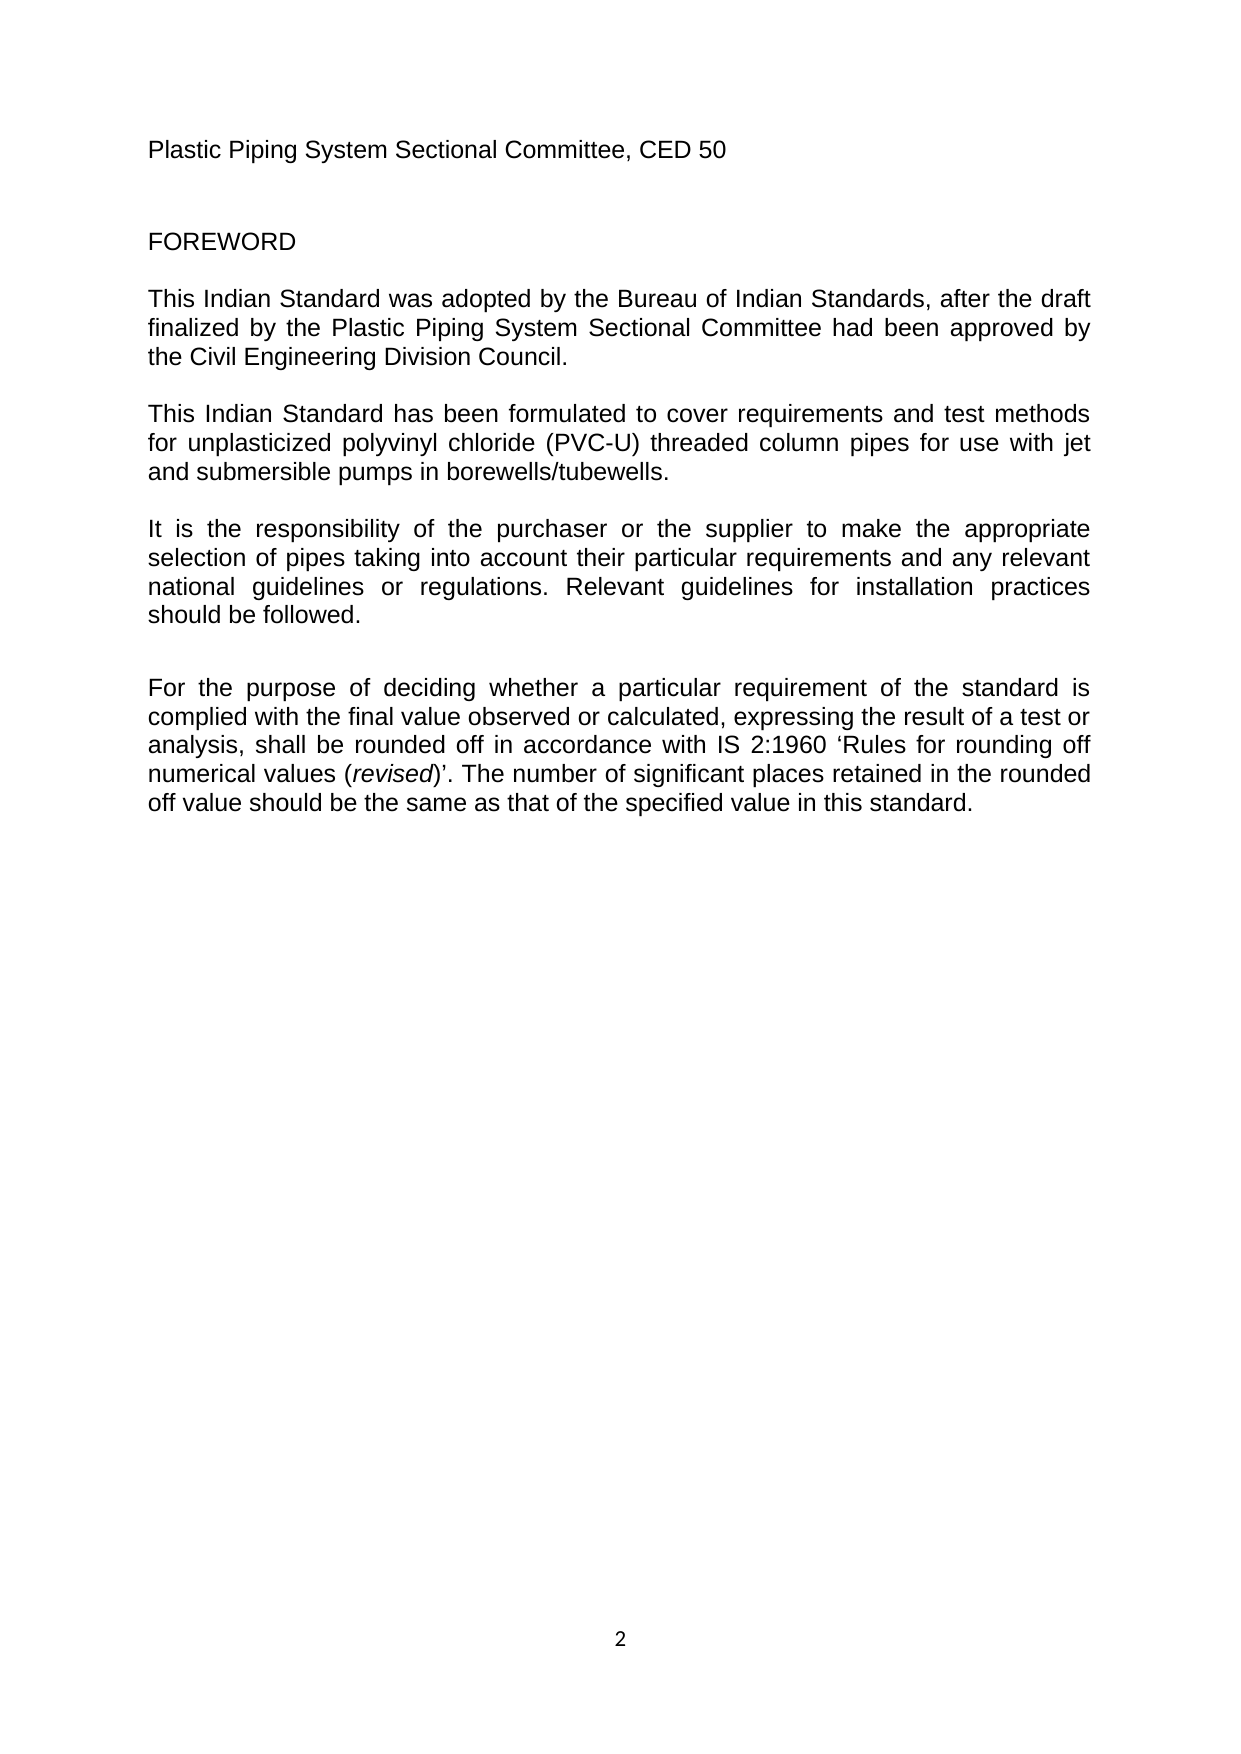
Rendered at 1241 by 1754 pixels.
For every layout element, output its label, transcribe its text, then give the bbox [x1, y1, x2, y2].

text For the purpose of deciding whether a particular requirement of the standard is complied with the final value observed or calculated, expressing the result of a test or analysis, shall be rounded off in accordance with IS 2:1960 ‘Rules for rounding off numerical values (revised)’. The number of significant places retained in the rounded off value should be the same as that of the specified value in this standard. [148, 673, 1092, 817]
text Plastic Piping System Sectional Committee, CED 50 [148, 135, 1093, 164]
text This Indian Standard was adopted by the Bureau of Indian Standards, after the draft finalized by the Plastic Piping System Sectional Committee had been approved by the Civil Engineering Division Council. [148, 284, 1093, 370]
text It is the responsibility of the purchaser or the supplier to make the appropriate selection of pipes taking into account their particular requirements and any relevant national guidelines or regulations. Relevant guidelines for installation practices should be followed. [148, 514, 1092, 629]
text This Indian Standard has been formulated to cover requirements and test methods for unplasticized polyvinyl chloride (PVC-U) threaded column pipes for use with jet and submersible pumps in borewells/tubewells. [148, 399, 1092, 485]
text FOREWORD [148, 227, 1093, 255]
